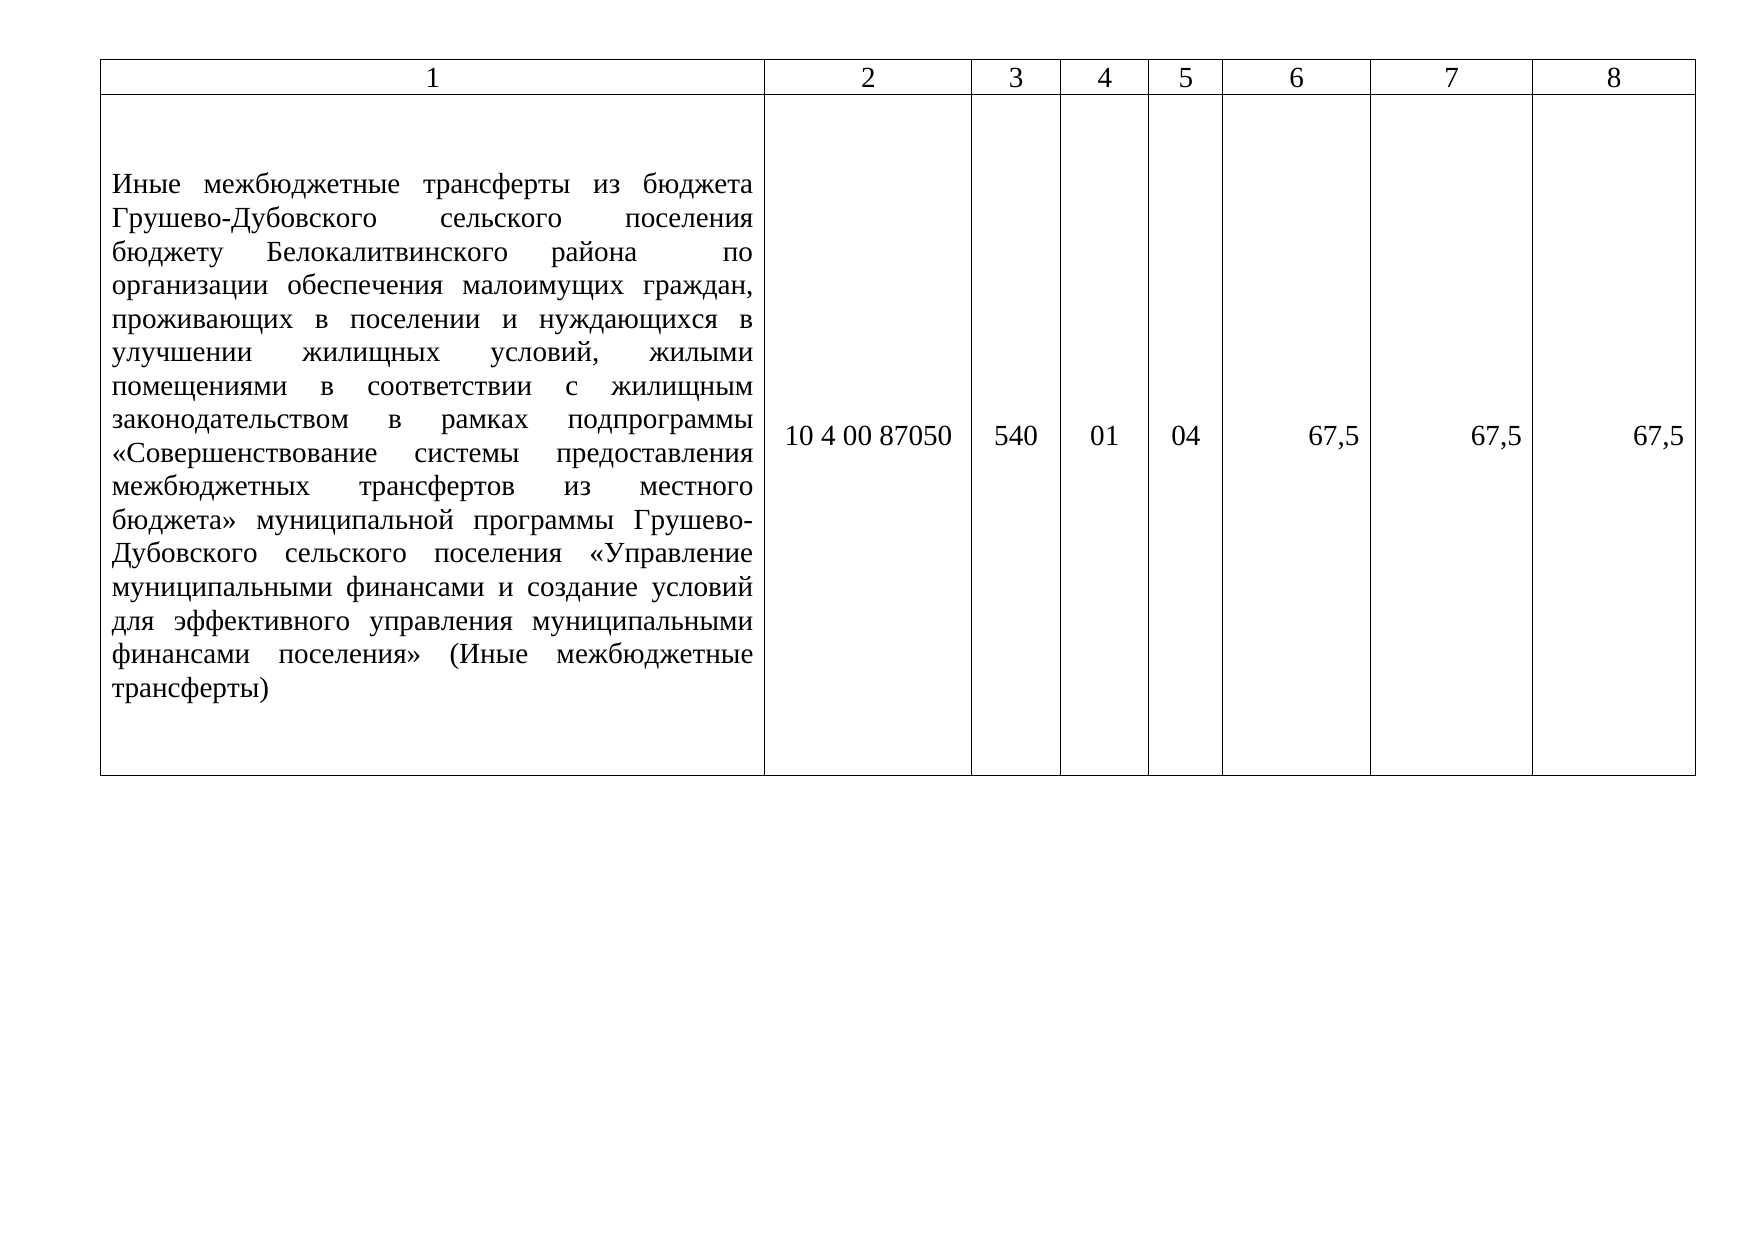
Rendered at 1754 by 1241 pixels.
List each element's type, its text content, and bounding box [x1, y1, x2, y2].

table_header 1 [101, 60, 764, 94]
table_header 4 [1061, 60, 1148, 94]
table_header 7 [1371, 60, 1532, 94]
table_cell 04 [1149, 95, 1222, 775]
table_header 6 [1223, 60, 1370, 94]
table_cell 67,5 [1223, 95, 1370, 775]
table_cell 01 [1061, 95, 1148, 775]
table_cell 67,5 [1533, 95, 1695, 775]
table_cell 10 4 00 87050 [765, 95, 971, 775]
table_cell 67,5 [1371, 95, 1532, 775]
table_cell Иные межбюджетные трансферты из бюджета Грушево-Дубовского сельского поселения бюджету Белокалитвинского района по организации обеспечения малоимущих граждан, проживающих в поселении и нуждающихся в улучшении жилищных условий, жилыми помещениями в соответствии с жилищным законодательством в рамках подпрограммы «Совершенствование системы предоставления межбюджетных трансфертов из местного бюджета» муниципальной программы Грушево-Дубовского сельского поселения «Управление муниципальными финансами и создание условий для эффективного управления муниципальными финансами поселения» (Иные межбюджетные трансферты) [101, 95, 764, 775]
table_header 3 [972, 60, 1060, 94]
table_header 5 [1149, 60, 1222, 94]
table_cell 540 [972, 95, 1060, 775]
table_header 2 [765, 60, 971, 94]
table_header 8 [1533, 60, 1695, 94]
